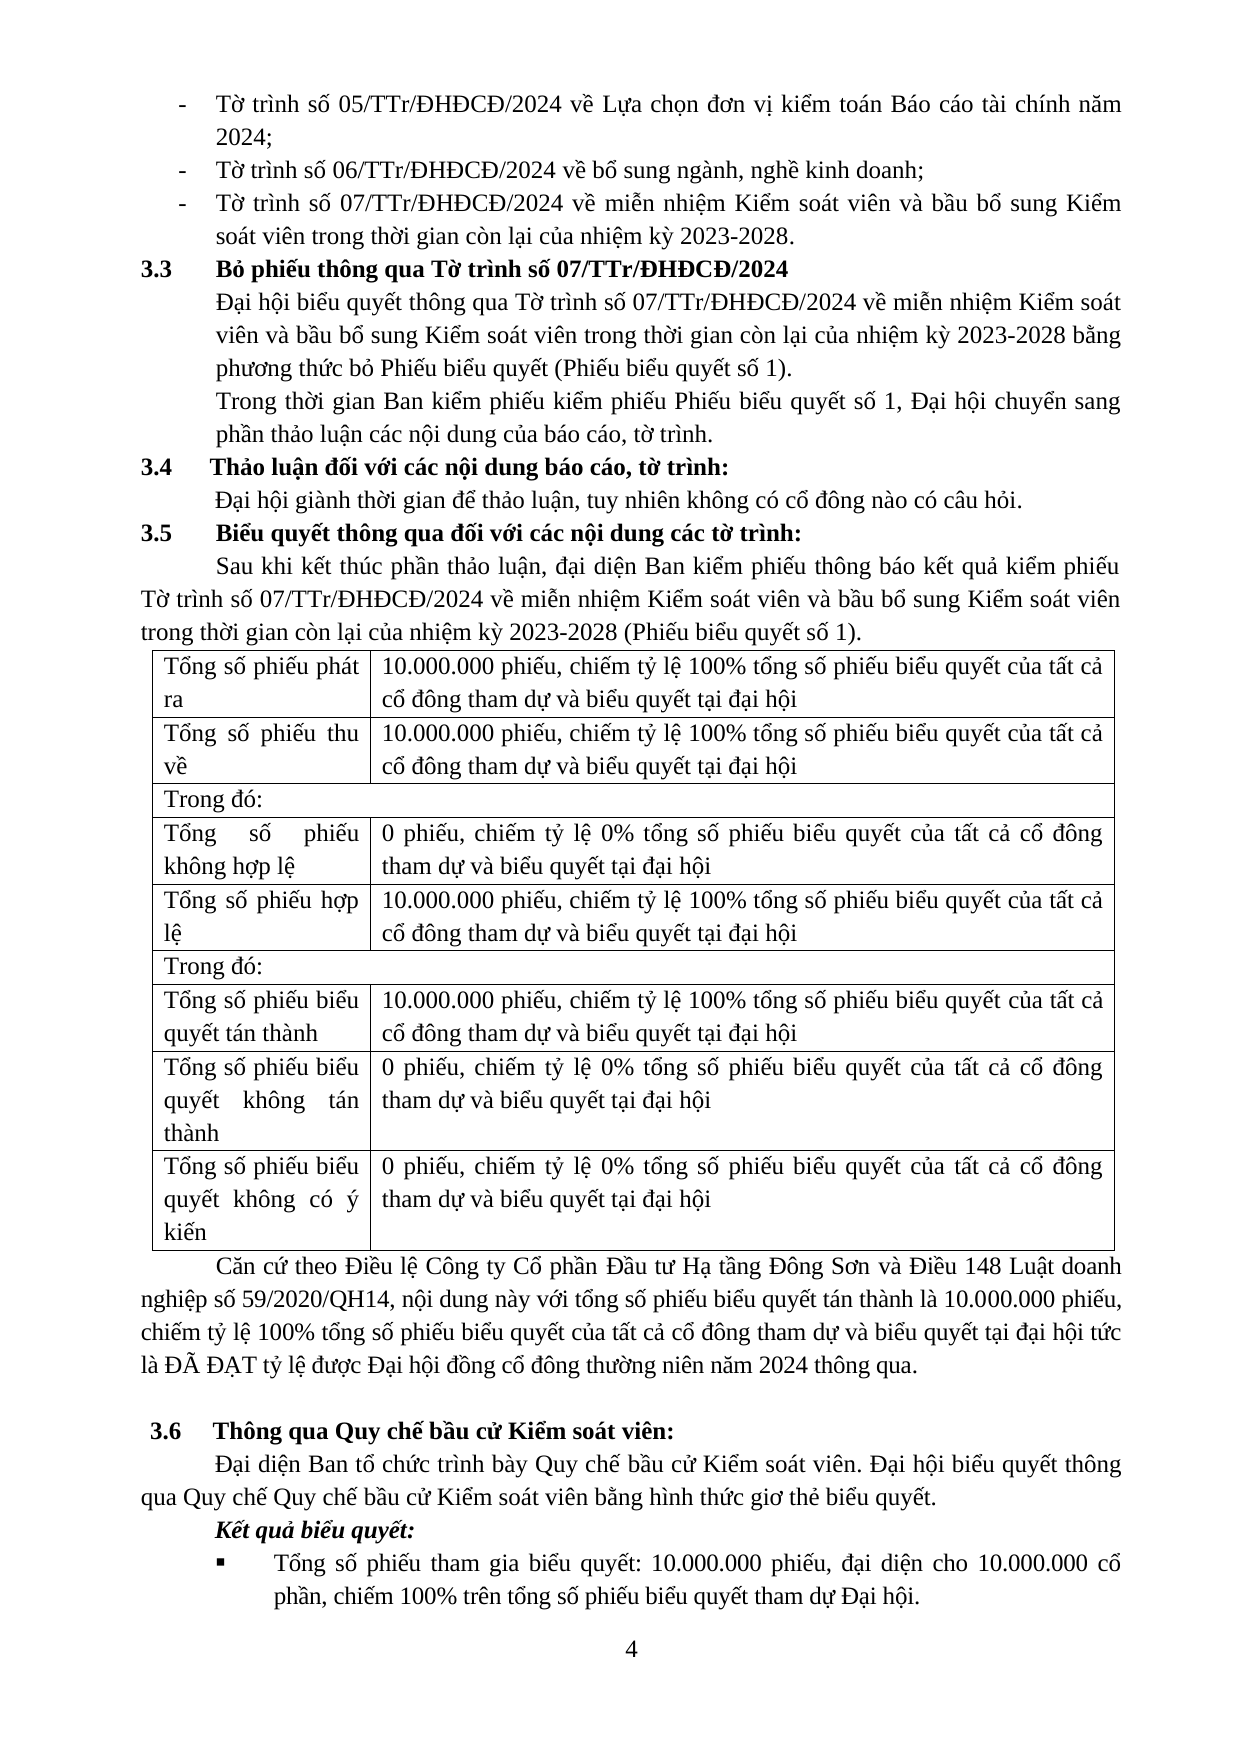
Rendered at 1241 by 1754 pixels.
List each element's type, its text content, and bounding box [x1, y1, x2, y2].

text Kết quả biểu quyết: [141, 1515, 1122, 1544]
text Sau khi kết thúc phần thảo luận, đại diện Ban kiểm phiếu thông báo kết quả kiểm phiếu Tờ trình số 07/TTr/ĐHĐCĐ/2024 về miễn nhiệm Kiểm soát viên và bầu bổ sung Kiểm soát viên trong thời gian còn lại của nhiệm kỳ 2023-2028 (Phiếu biểu quyết số 1). [141, 551, 1122, 646]
list Tờ trình số 06/TTr/ĐHĐCĐ/2024 về bổ sung ngành, nghề kinh doanh; [178, 155, 1122, 183]
table_cell Tổng số phiếu biểu quyết không tán thành [153, 1052, 370, 1150]
table_cell Trong đó: [153, 784, 1114, 817]
text 3.6 Thông qua Quy chế bầu cử Kiểm soát viên: [141, 1416, 1122, 1445]
text Đại diện Ban tổ chức trình bày Quy chế bầu cử Kiểm soát viên. Đại hội biểu quyết thông qua Quy chế Quy chế bầu cử Kiểm soát viên bằng hình thức giơ thẻ biểu quyết. [141, 1449, 1122, 1511]
table_cell Tổng số phiếu hợp lệ [153, 885, 370, 950]
table_cell Tổng số phiếu không hợp lệ [153, 818, 370, 884]
table_cell 0 phiếu, chiếm tỷ lệ 0% tổng số phiếu biểu quyết của tất cả cổ đông tham dự và biểu quyết tại đại hội [371, 1052, 1114, 1150]
table_cell 10.000.000 phiếu, chiếm tỷ lệ 100% tổng số phiếu biểu quyết của tất cả cổ đông tham dự và biểu quyết tại đại hội [371, 985, 1114, 1051]
table_cell Trong đó: [153, 951, 1114, 984]
table_cell 10.000.000 phiếu, chiếm tỷ lệ 100% tổng số phiếu biểu quyết của tất cả cổ đông tham dự và biểu quyết tại đại hội [371, 885, 1114, 950]
text Đại hội biểu quyết thông qua Tờ trình số 07/TTr/ĐHĐCĐ/2024 về miễn nhiệm Kiểm soát viên và bầu bổ sung Kiểm soát viên trong thời gian còn lại của nhiệm kỳ 2023-2028 bằng phương thức bỏ Phiếu biểu quyết (Phiếu biểu quyết số 1). [216, 287, 1122, 382]
table_header Tổng số phiếu phát ra [153, 651, 370, 717]
text 3.4 Thảo luận đối với các nội dung báo cáo, tờ trình: [141, 452, 1122, 481]
text 3.5 Biểu quyết thông qua đối với các nội dung các tờ trình: [141, 518, 1122, 547]
list Tờ trình số 05/TTr/ĐHĐCĐ/2024 về Lựa chọn đơn vị kiểm toán Báo cáo tài chính năm 2024; [178, 89, 1122, 150]
list Tổng số phiếu tham gia biểu quyết: 10.000.000 phiếu, đại diện cho 10.000.000 cổ phần, chiếm 100% trên tổng số phiếu biểu quyết tham dự Đại hội. [214, 1548, 1122, 1610]
table_cell Tổng số phiếu biểu quyết tán thành [153, 985, 370, 1051]
table_cell 0 phiếu, chiếm tỷ lệ 0% tổng số phiếu biểu quyết của tất cả cổ đông tham dự và biểu quyết tại đại hội [371, 818, 1114, 884]
table_header 10.000.000 phiếu, chiếm tỷ lệ 100% tổng số phiếu biểu quyết của tất cả cổ đông tham dự và biểu quyết tại đại hội [371, 651, 1114, 717]
table_cell 0 phiếu, chiếm tỷ lệ 0% tổng số phiếu biểu quyết của tất cả cổ đông tham dự và biểu quyết tại đại hội [371, 1151, 1114, 1250]
table_cell Tổng số phiếu biểu quyết không có ý kiến [153, 1151, 370, 1250]
list Tờ trình số 07/TTr/ĐHĐCĐ/2024 về miễn nhiệm Kiểm soát viên và bầu bổ sung Kiểm soát viên trong thời gian còn lại của nhiệm kỳ 2023-2028. [178, 188, 1122, 249]
table_cell 10.000.000 phiếu, chiếm tỷ lệ 100% tổng số phiếu biểu quyết của tất cả cổ đông tham dự và biểu quyết tại đại hội [371, 718, 1114, 783]
text Căn cứ theo Điều lệ Công ty Cổ phần Đầu tư Hạ tầng Đông Sơn và Điều 148 Luật doanh nghiệp số 59/2020/QH14, nội dung này với tổng số phiếu biểu quyết tán thành là 10.000.000 phiếu, chiếm tỷ lệ 100% tổng số phiếu biểu quyết của tất cả cổ đông tham dự và biểu quyết tại đại hội tức là ĐÃ ĐẠT tỷ lệ được Đại hội đồng cổ đông thường niên năm 2024 thông qua. [141, 1251, 1122, 1379]
table_cell Tổng số phiếu thu về [153, 718, 370, 783]
text 3.3 Bỏ phiếu thông qua Tờ trình số 07/TTr/ĐHĐCĐ/2024 [141, 254, 1122, 282]
text Đại hội giành thời gian để thảo luận, tuy nhiên không có cổ đông nào có câu hỏi. [214, 485, 1122, 514]
text Trong thời gian Ban kiểm phiếu kiểm phiếu Phiếu biểu quyết số 1, Đại hội chuyển sang phần thảo luận các nội dung của báo cáo, tờ trình. [216, 386, 1122, 448]
